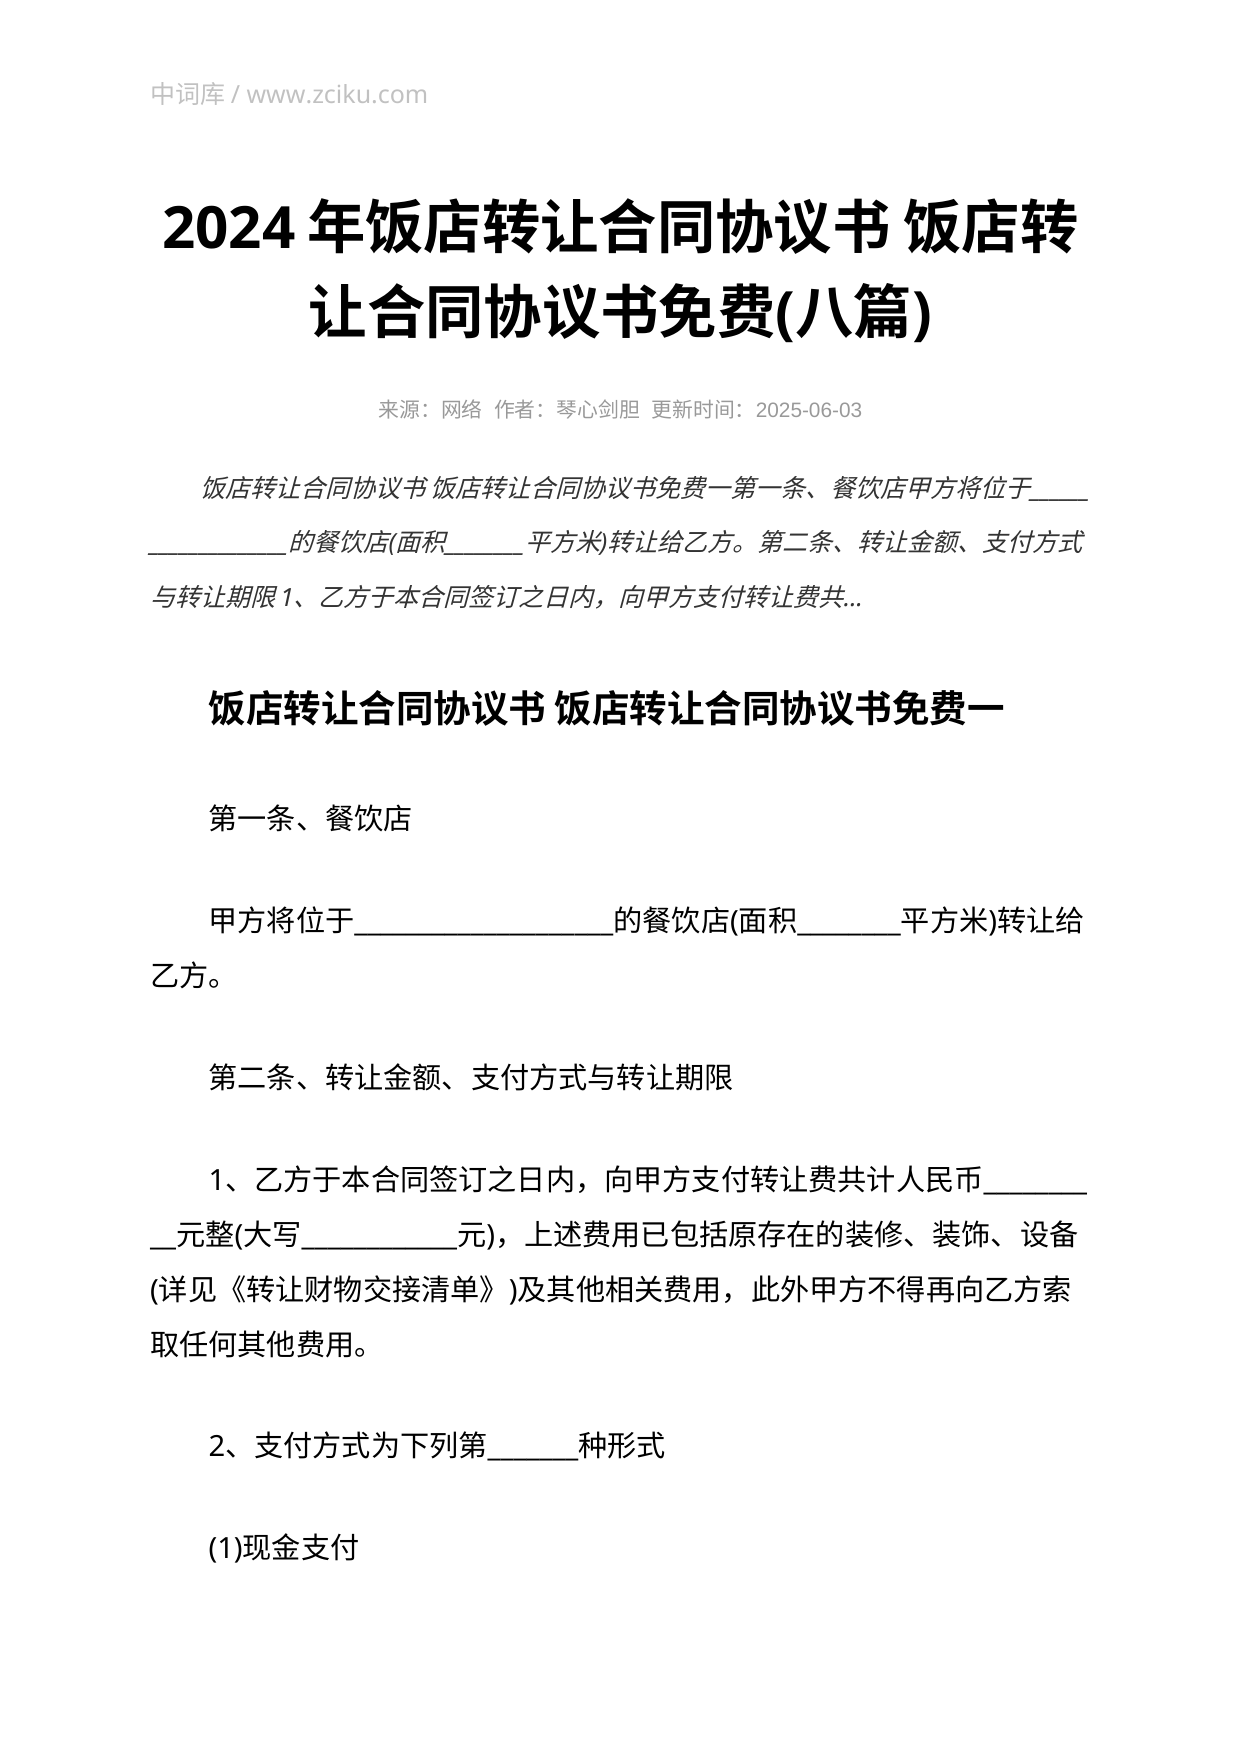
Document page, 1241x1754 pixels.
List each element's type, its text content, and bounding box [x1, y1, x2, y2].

text 第一条、餐饮店 [150, 796, 1090, 838]
text 饭店转让合同协议书 饭店转让合同协议书免费一第一条、餐饮店甲方将位于____________________的餐饮店(面积________平方米)转让给乙方。第二条、转让金额、支付方式与转让期限1、乙方于本合同签订之日内，向甲方支付转让费共... [150, 468, 1090, 613]
text (1)现金支付 [150, 1525, 1090, 1567]
text 第二条、转让金额、支付方式与转让期限 [150, 1054, 1090, 1097]
subtitle 2024年饭店转让合同协议书 饭店转让合同协议书免费(八篇) [150, 181, 1090, 351]
text 甲方将位于____________________的餐饮店(面积________平方米)转让给乙方。 [150, 898, 1090, 995]
text 来源：网络 作者：琴心剑胆 更新时间：2025-06-03 [150, 398, 1090, 422]
text 2、支付方式为下列第_______种形式 [150, 1423, 1090, 1465]
text 饭店转让合同协议书 饭店转让合同协议书免费一 [150, 678, 1090, 733]
text 1、乙方于本合同签订之日内，向甲方支付转让费共计人民币__________元整(大写____________元)，上述费用已包括原存在的装修、装饰、设备(详见《转让财物交接清单》)及其他相关费用，此外甲方不得再向乙方索取任何其他费用。 [150, 1156, 1090, 1363]
